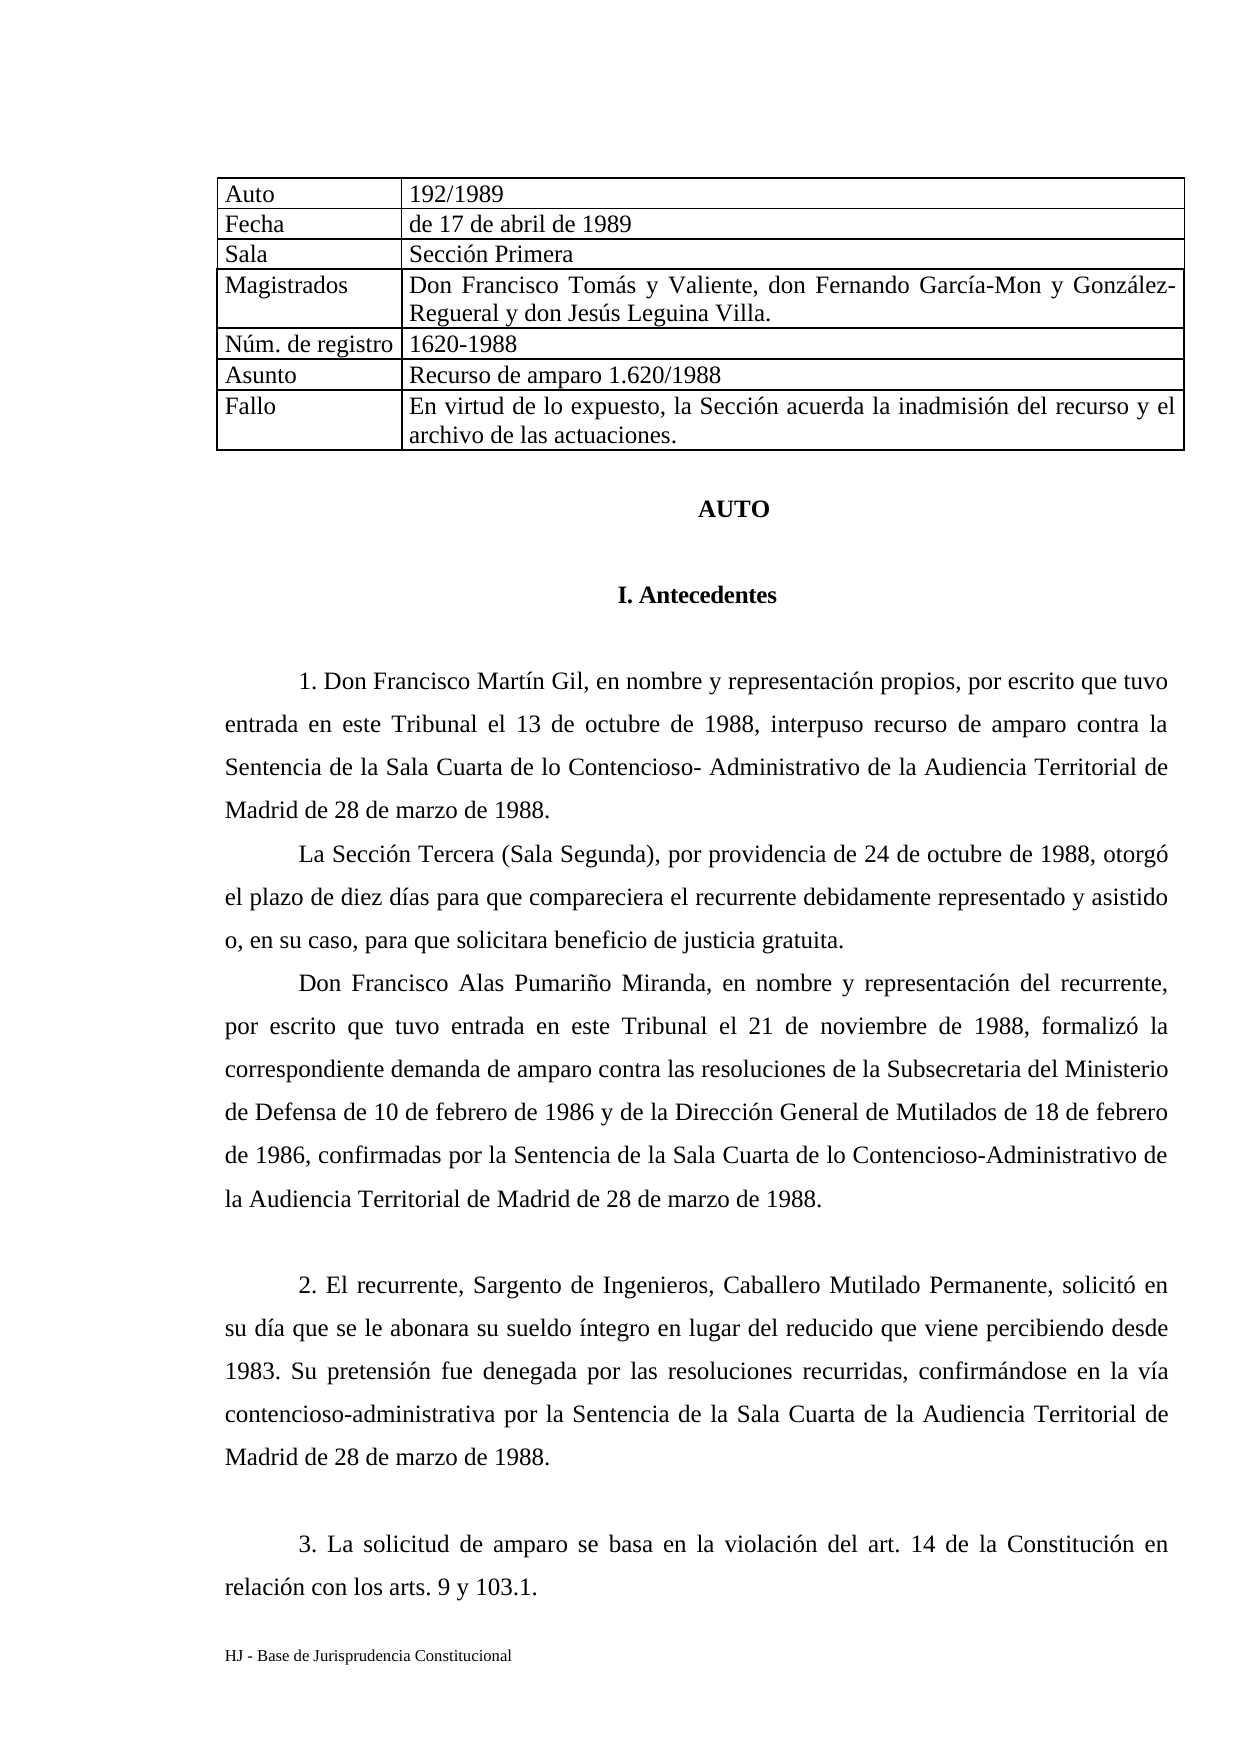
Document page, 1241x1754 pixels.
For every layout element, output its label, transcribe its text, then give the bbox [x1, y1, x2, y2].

text I. Antecedentes [224, 580, 1169, 609]
text AUTO [224, 494, 1169, 522]
text 2. El recurrente, Sargento de Ingenieros, Caballero Mutilado Permanente, solicitó en su día que se le abonara su sueldo íntegro en lugar del reducido que viene percibiendo desde 1983. Su pretensión fue denegada por las resoluciones recurridas, confirmándose en la vía contencioso-administrativa por la Sentencia de la Sala Cuarta de la Audiencia Territorial de Madrid de 28 de marzo de 1988. [224, 1270, 1169, 1471]
table_cell Fallo [218, 391, 401, 448]
text 3. La solicitud de amparo se basa en la violación del art. 14 de la Constitución en relación con los arts. 9 y 103.1. [224, 1529, 1169, 1601]
text 1. Don Francisco Martín Gil, en nombre y representación propios, por escrito que tuvo entrada en este Tribunal el 13 de octubre de 1988, interpuso recurso de amparo contra la Sentencia de la Sala Cuarta de lo Contencioso- Administrativo de la Audiencia Territorial de Madrid de 28 de marzo de 1988. [224, 666, 1169, 824]
table_cell Magistrados [218, 270, 401, 327]
table_cell Recurso de amparo 1.620/1988 [403, 360, 1183, 389]
table_cell Asunto [218, 360, 401, 389]
table_header Auto [218, 179, 401, 207]
table_cell Don Francisco Tomás y Valiente, don Fernando García-Mon y González-Regueral y don Jesús Leguina Villa. [403, 270, 1183, 327]
table_cell En virtud de lo expuesto, la Sección acuerda la inadmisión del recurso y el archivo de las actuaciones. [403, 391, 1183, 448]
text Don Francisco Alas Pumariño Miranda, en nombre y representación del recurrente, por escrito que tuvo entrada en este Tribunal el 21 de noviembre de 1988, formalizó la correspondiente demanda de amparo contra las resoluciones de la Subsecretaria del Ministerio de Defensa de 10 de febrero de 1986 y de la Dirección General de Mutilados de 18 de febrero de 1986, confirmadas por la Sentencia de la Sala Cuarta de lo Contencioso-Administrativo de la Audiencia Territorial de Madrid de 28 de marzo de 1988. [224, 968, 1169, 1212]
table_cell Sección Primera [402, 240, 1184, 268]
text La Sección Tercera (Sala Segunda), por providencia de 24 de octubre de 1988, otorgó el plazo de diez días para que compareciera el recurrente debidamente representado y asistido o, en su caso, para que solicitara beneficio de justicia gratuita. [224, 839, 1169, 954]
table_cell de 17 de abril de 1989 [402, 209, 1184, 238]
table_cell Núm. de registro [218, 329, 401, 358]
table_header 192/1989 [402, 179, 1184, 207]
table_cell Sala [218, 240, 401, 268]
table_cell Fecha [218, 209, 401, 238]
table_cell 1620-1988 [403, 329, 1183, 358]
